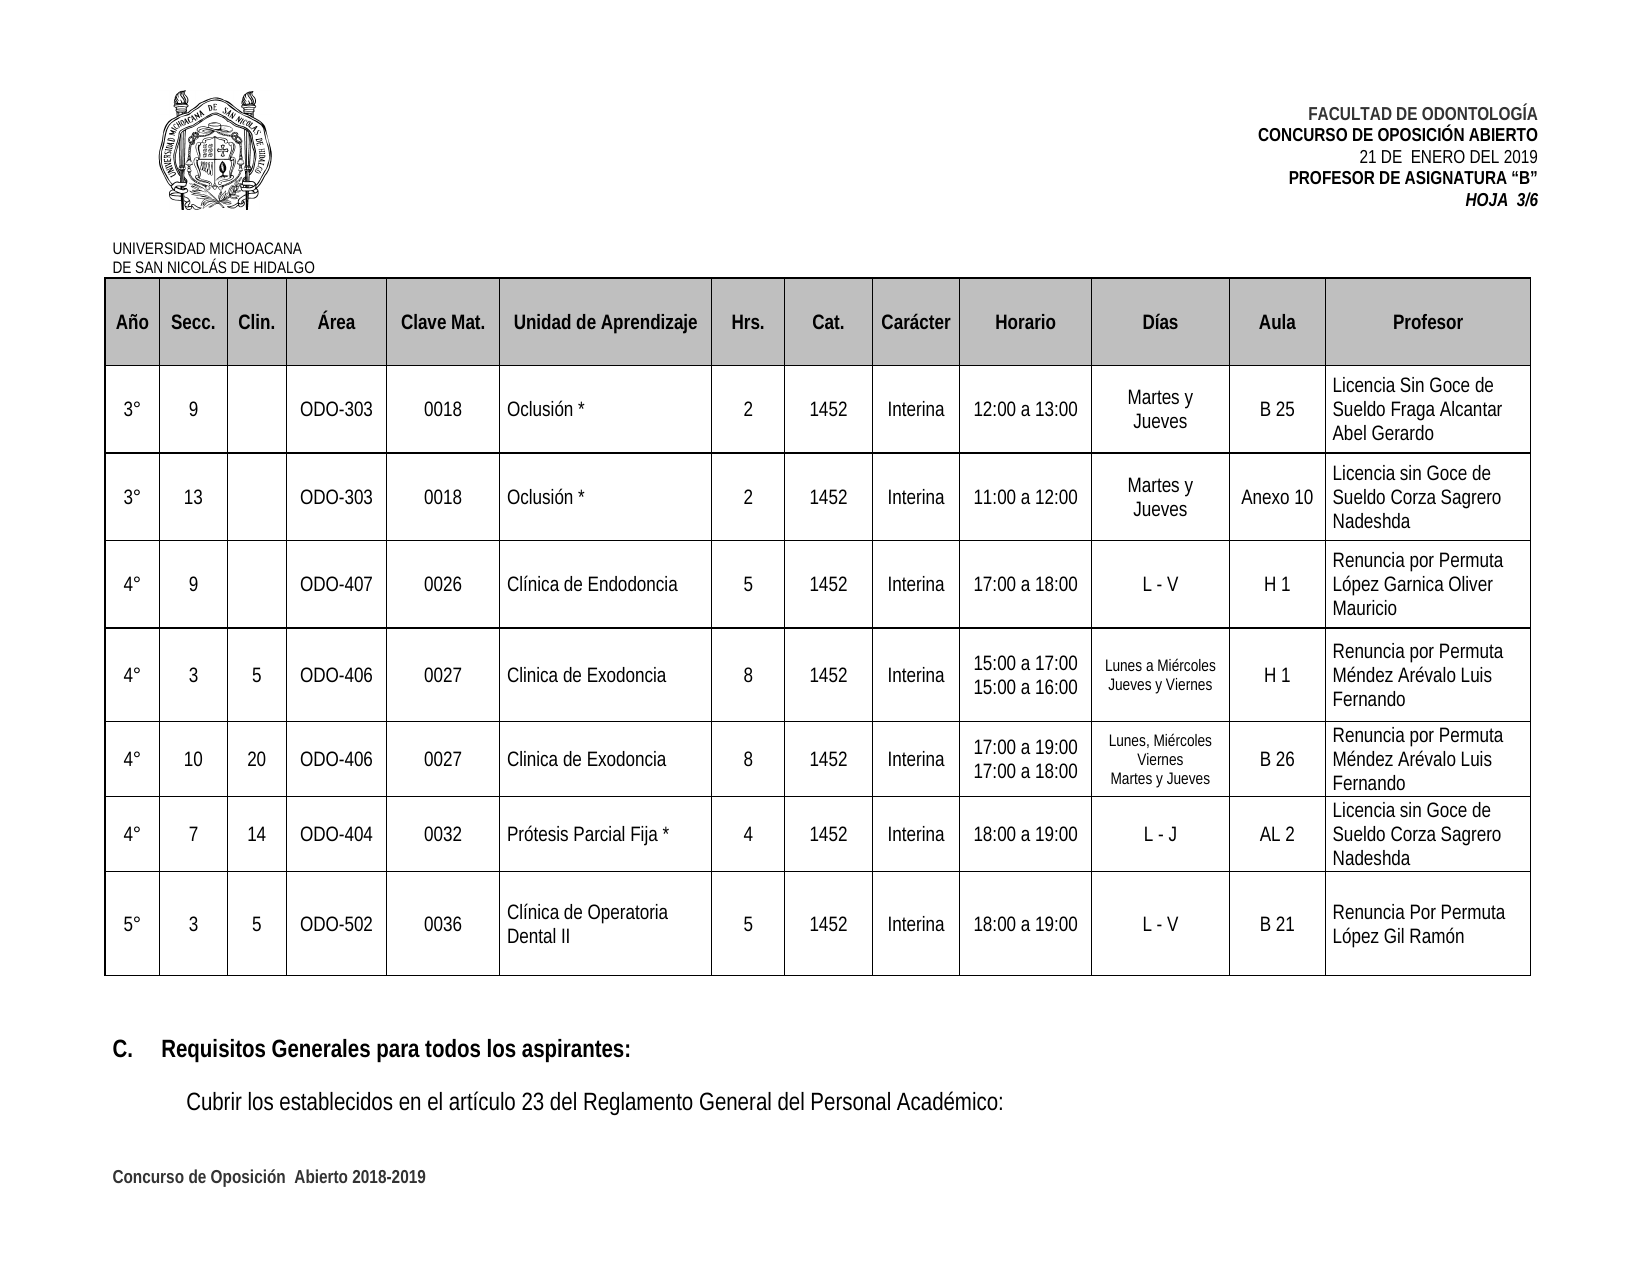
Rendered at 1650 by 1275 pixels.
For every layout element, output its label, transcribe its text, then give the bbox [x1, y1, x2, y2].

text Cubrir los establecidos en el artículo 23 del Reglamento General del Personal Académico: [112, 1087, 1538, 1116]
table_cell Prótesis Parcial Fija * [500, 797, 711, 871]
table_cell ODO-303 [287, 366, 386, 452]
table_cell Oclusión * [500, 454, 711, 540]
table_header Año [106, 279, 159, 365]
table_cell 9 [160, 541, 227, 627]
table_cell 1452 [785, 454, 872, 540]
table_cell 13 [160, 454, 227, 540]
table_cell 12:00 a 13:00 [960, 366, 1091, 452]
table_cell 18:00 a 19:00 [960, 797, 1091, 871]
table_cell 4° [106, 541, 159, 627]
table_cell 1452 [785, 872, 872, 975]
table_cell Interina [873, 541, 959, 627]
table_cell Clínica de Endodoncia [500, 541, 711, 627]
table_header Aula [1230, 279, 1325, 365]
table_cell 4° [106, 797, 159, 871]
table_cell Interina [873, 872, 959, 975]
table_cell 3° [106, 454, 159, 540]
table_cell ODO-406 [287, 629, 386, 721]
table_cell 0018 [387, 454, 499, 540]
table_cell 2 [712, 454, 784, 540]
table_cell 1452 [785, 722, 872, 796]
picture [157, 90, 272, 210]
table_cell 0027 [387, 629, 499, 721]
table_header Área [287, 279, 386, 365]
table_cell Interina [873, 629, 959, 721]
table_header Horario [960, 279, 1091, 365]
table_header Clin. [228, 279, 286, 365]
table_cell 8 [712, 722, 784, 796]
table_cell Anexo 10 [1230, 454, 1325, 540]
table_cell 1452 [785, 366, 872, 452]
table_header Días [1092, 279, 1229, 365]
table_cell Lunes, Miércoles Viernes Martes y Jueves [1092, 722, 1229, 796]
table_cell ODO-502 [287, 872, 386, 975]
table_cell ODO-404 [287, 797, 386, 871]
table_cell 0027 [387, 722, 499, 796]
table_cell L - J [1092, 797, 1229, 871]
table_cell 14 [228, 797, 286, 871]
table_cell ODO-407 [287, 541, 386, 627]
table_cell H 1 [1230, 629, 1325, 721]
table_cell Renuncia por Permuta López Garnica Oliver Mauricio [1326, 541, 1530, 627]
table_cell Clinica de Exodoncia [500, 722, 711, 796]
table_header Secc. [160, 279, 227, 365]
table_cell Interina [873, 366, 959, 452]
table_cell 0026 [387, 541, 499, 627]
table_cell Martes y Jueves [1092, 366, 1229, 452]
table_cell [228, 541, 286, 627]
table_cell 1452 [785, 541, 872, 627]
table_cell Oclusión * [500, 366, 711, 452]
table_cell 3 [160, 629, 227, 721]
table_cell 17:00 a 19:00 17:00 a 18:00 [960, 722, 1091, 796]
table_cell B 25 [1230, 366, 1325, 452]
table_cell 5 [228, 629, 286, 721]
table_header Cat. [785, 279, 872, 365]
table_cell 11:00 a 12:00 [960, 454, 1091, 540]
table_cell L - V [1092, 872, 1229, 975]
list Requisitos Generales para todos los aspirantes: [112, 1034, 1538, 1062]
table_header Clave Mat. [387, 279, 499, 365]
table_cell Licencia Sin Goce de Sueldo Fraga Alcantar Abel Gerardo [1326, 366, 1530, 452]
table_cell [228, 366, 286, 452]
table_cell 4 [712, 797, 784, 871]
table_header Hrs. [712, 279, 784, 365]
table_cell 4° [106, 629, 159, 721]
table_cell 5 [712, 872, 784, 975]
table_cell Clinica de Exodoncia [500, 629, 711, 721]
table_cell 0018 [387, 366, 499, 452]
table_header Unidad de Aprendizaje [500, 279, 711, 365]
table_cell 1452 [785, 797, 872, 871]
table_cell ODO-303 [287, 454, 386, 540]
table_cell Lunes a Miércoles Jueves y Viernes [1092, 629, 1229, 721]
table_cell 1452 [785, 629, 872, 721]
table_cell 5° [106, 872, 159, 975]
table_cell Licencia sin Goce de Sueldo Corza Sagrero Nadeshda [1326, 454, 1530, 540]
table_cell 8 [712, 629, 784, 721]
table_header Profesor [1326, 279, 1530, 365]
table_cell 2 [712, 366, 784, 452]
table_cell B 26 [1230, 722, 1325, 796]
table_cell 18:00 a 19:00 [960, 872, 1091, 975]
table_cell H 1 [1230, 541, 1325, 627]
table_cell Interina [873, 454, 959, 540]
table_cell 3 [160, 872, 227, 975]
table_cell 20 [228, 722, 286, 796]
table_cell B 21 [1230, 872, 1325, 975]
table_cell 0032 [387, 797, 499, 871]
table_cell 5 [228, 872, 286, 975]
table_cell 7 [160, 797, 227, 871]
table_cell Renuncia por Permuta Méndez Arévalo Luis Fernando [1326, 722, 1530, 796]
table_cell 15:00 a 17:00 15:00 a 16:00 [960, 629, 1091, 721]
table_cell Clínica de Operatoria Dental II [500, 872, 711, 975]
table_cell 5 [712, 541, 784, 627]
table_cell 4° [106, 722, 159, 796]
table_cell AL 2 [1230, 797, 1325, 871]
table_cell L - V [1092, 541, 1229, 627]
table_cell Interina [873, 722, 959, 796]
table_cell Renuncia por Permuta Méndez Arévalo Luis Fernando [1326, 629, 1530, 721]
table_header Carácter [873, 279, 959, 365]
table_cell ODO-406 [287, 722, 386, 796]
table_cell Licencia sin Goce de Sueldo Corza Sagrero Nadeshda [1326, 797, 1530, 871]
table_cell Interina [873, 797, 959, 871]
table_cell 9 [160, 366, 227, 452]
table_cell Martes y Jueves [1092, 454, 1229, 540]
table_cell Renuncia Por Permuta López Gil Ramón [1326, 872, 1530, 975]
table_cell 0036 [387, 872, 499, 975]
table_cell 10 [160, 722, 227, 796]
table_cell 17:00 a 18:00 [960, 541, 1091, 627]
table_cell 3° [106, 366, 159, 452]
table_cell [228, 454, 286, 540]
